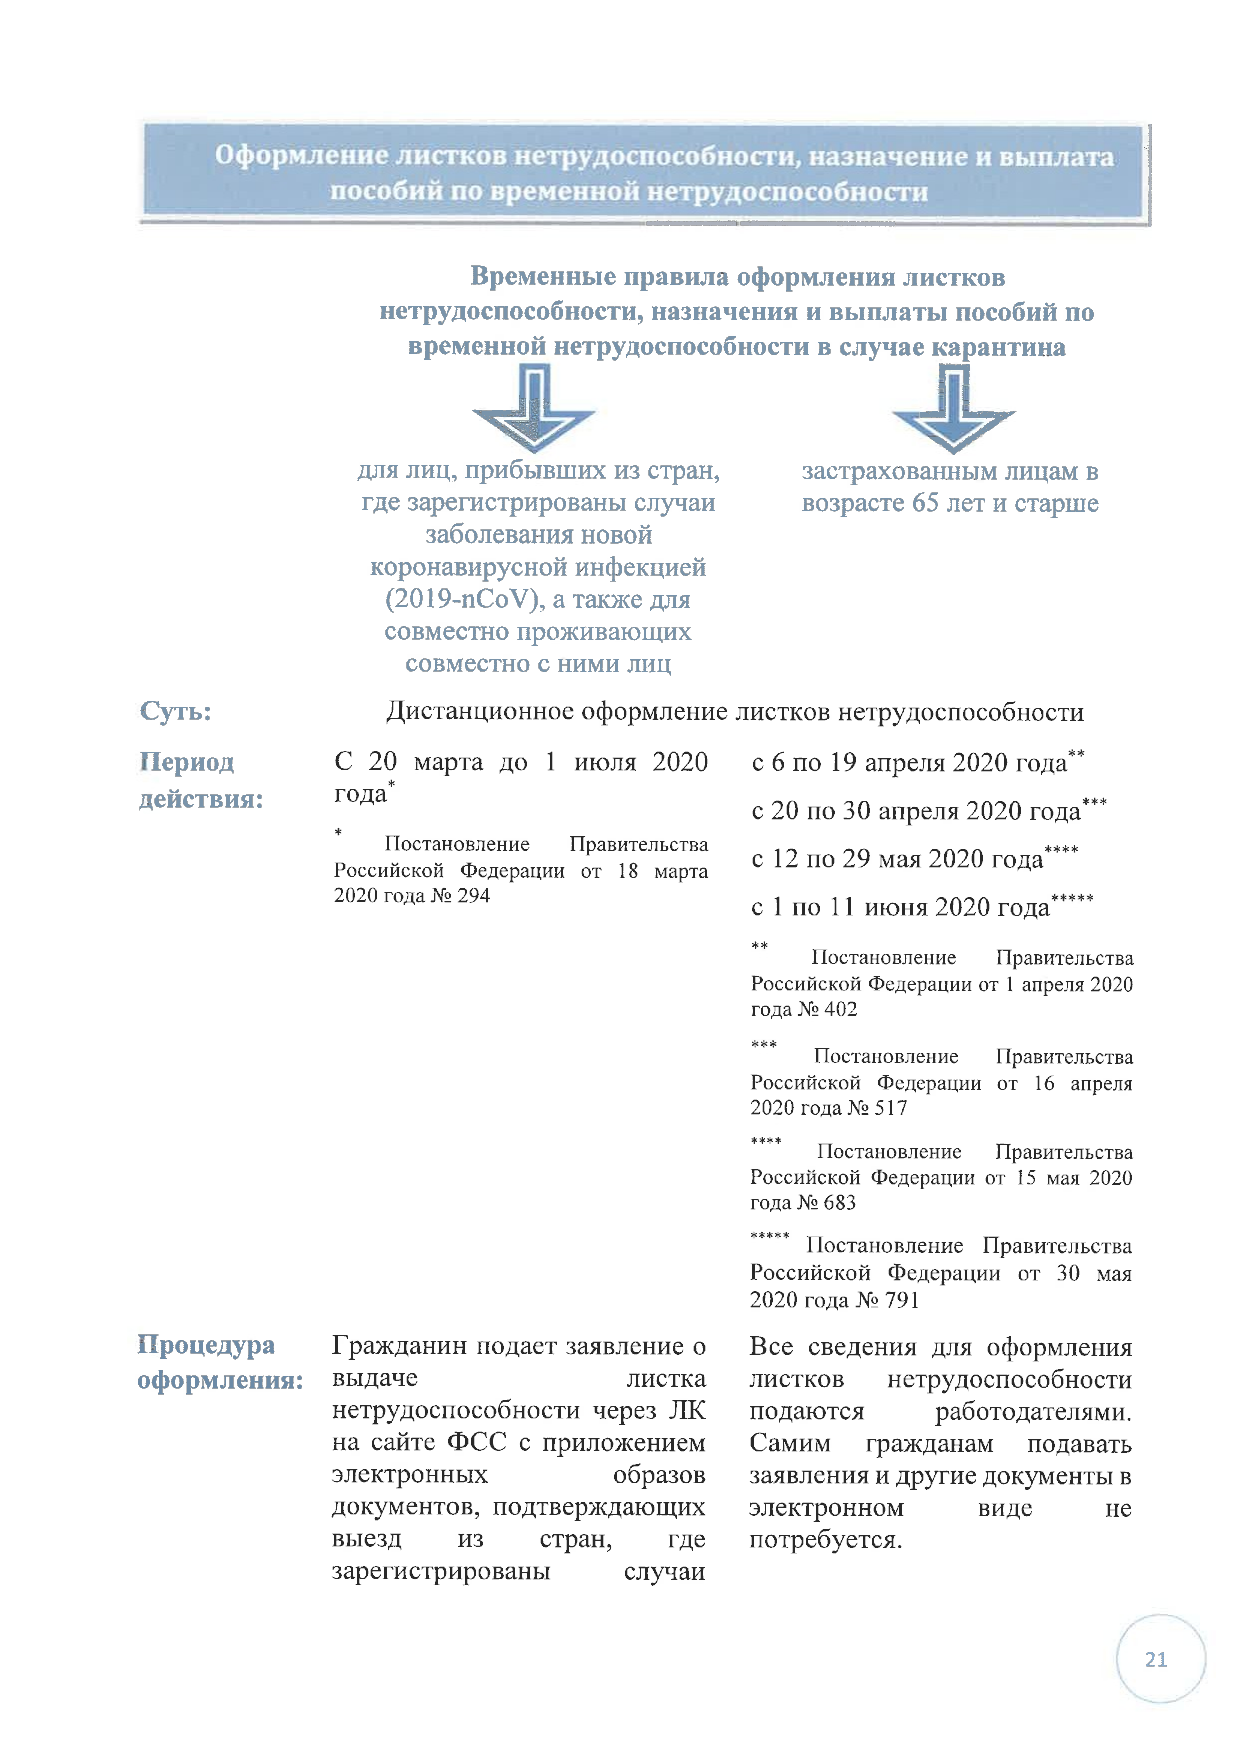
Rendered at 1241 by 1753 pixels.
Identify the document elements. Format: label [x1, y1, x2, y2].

picture [127, 110, 1216, 1712]
